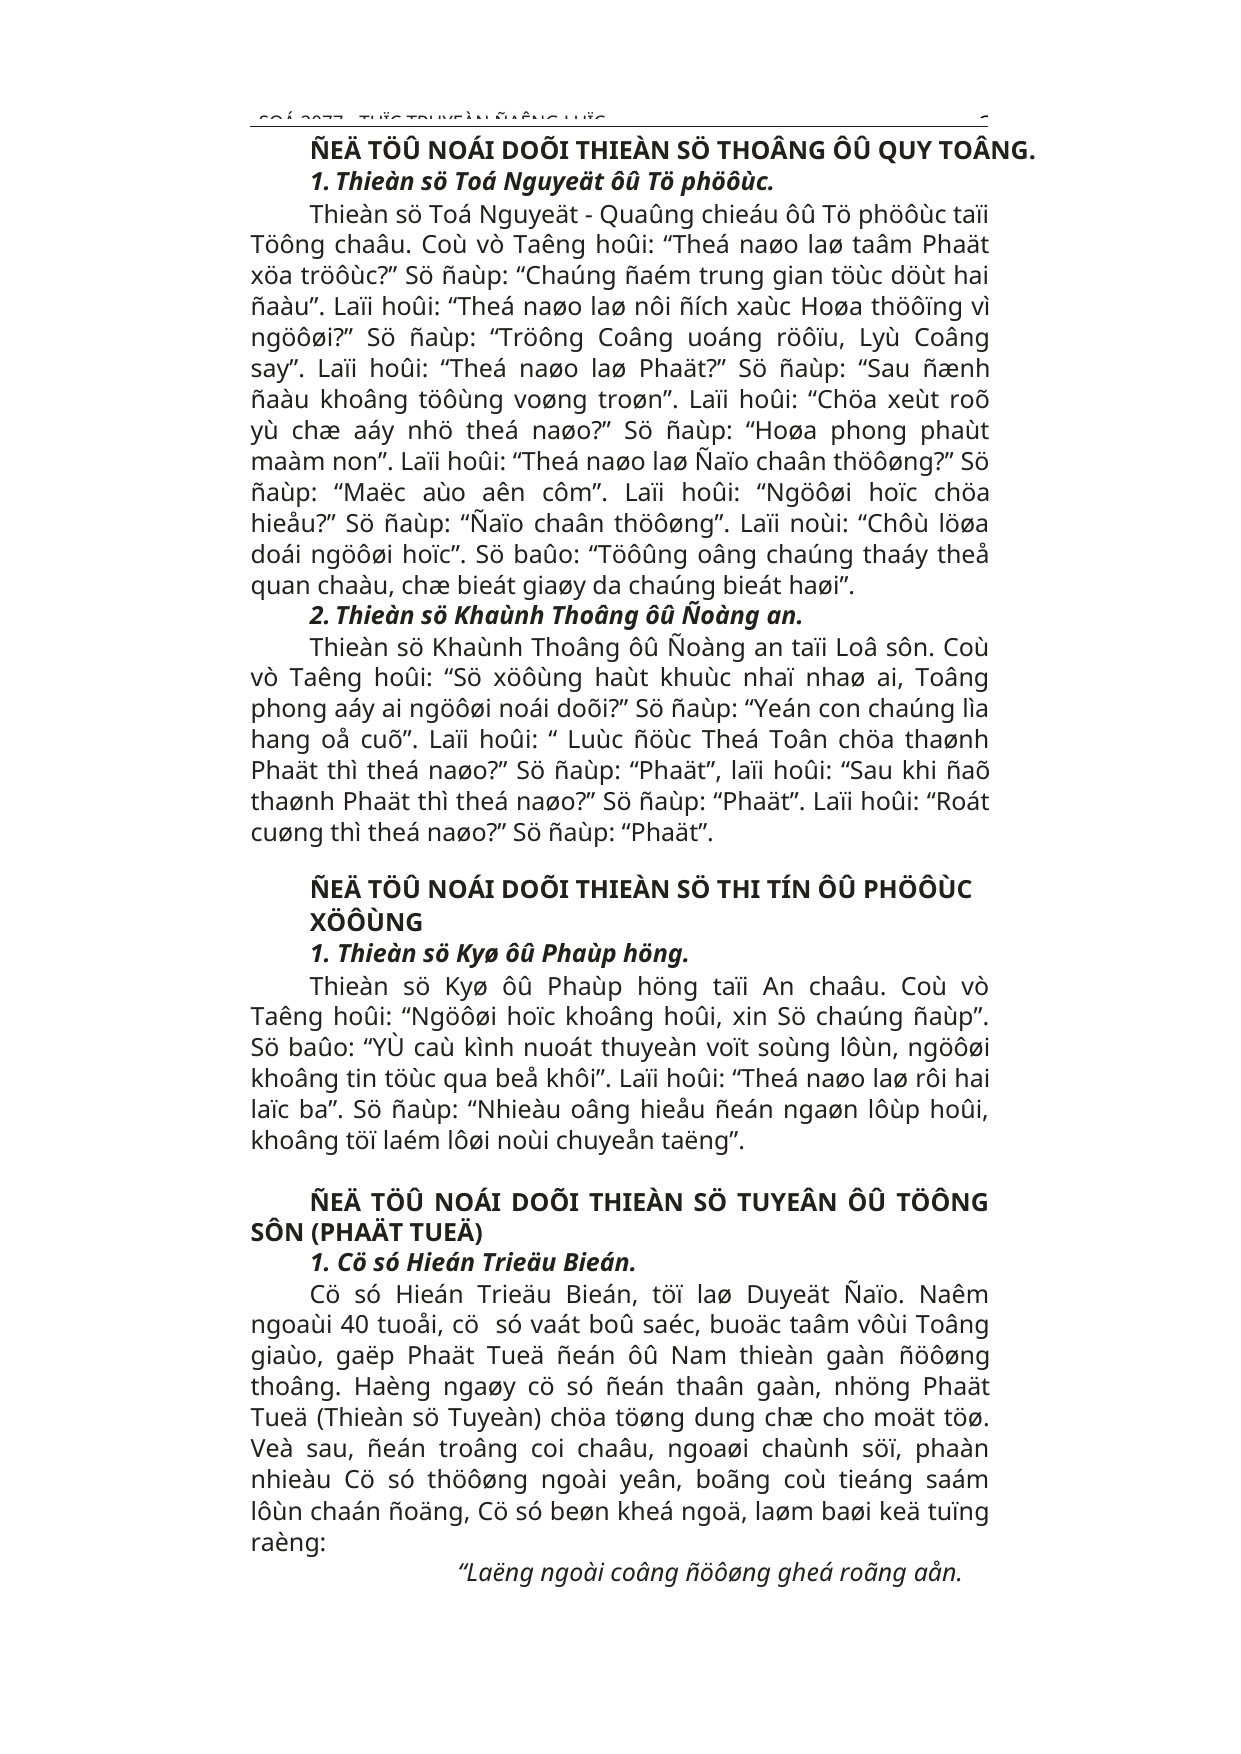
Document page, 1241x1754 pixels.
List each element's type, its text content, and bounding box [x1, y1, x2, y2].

subtitle ÑEÄ TÖÛ NOÁI DOÕI THIEÀN SÖ THOÂNG ÔÛ QUY TOÂNG. [309, 133, 1092, 166]
text Thieàn sö Kyø ôû Phaùp höng taïi An chaâu. Coù vò Taêng hoûi: “Ngöôøi hoïc khoâng hoûi, xin Sö chaúng ñaùp”. Sö baûo: “YÙ caù kình nuoát thuyeàn voït soùng lôùn, ngöôøi khoâng tin töùc qua beå khôi”. Laïi hoûi: “Theá naøo laø rôi hai laïc ba”. Sö ñaùp: “Nhieàu oâng hieåu ñeán ngaøn lôùp hoûi, khoâng töï laém lôøi noùi chuyeån taëng”. [250, 971, 990, 1157]
subtitle 1. Cö só Hieán Trieäu Bieán. [309, 1249, 1092, 1277]
subtitle ÑEÄ TÖÛ NOÁI DOÕI THIEÀN SÖ THI TÍN ÔÛ PHÖÔÙC XÖÔÙNG [309, 873, 1092, 938]
text Cö só Hieán Trieäu Bieán, töï laø Duyeät Ñaïo. Naêm ngoaùi 40 tuoåi, cö só vaát boû saéc, buoäc taâm vôùi Toâng giaùo, gaëp Phaät Tueä ñeán ôû Nam thieàn gaàn ñöôøng thoâng. Haèng ngaøy cö só ñeán thaân gaàn, nhöng Phaät Tueä (Thieàn sö Tuyeàn) chöa töøng dung chæ cho moät töø. Veà sau, ñeán troâng coi chaâu, ngoaøi chaùnh söï, phaàn nhieàu Cö só thöôøng ngoài yeân, boãng coù tieáng saám lôùn chaán ñoäng, Cö só beøn kheá ngoä, laøm baøi keä tuïng raèng: [250, 1279, 990, 1558]
subtitle ÑEÄ TÖÛ NOÁI DOÕI THIEÀN SÖ TUYEÂN ÔÛ TÖÔNG SÔN (PHAÄT TUEÄ) [250, 1187, 989, 1249]
subtitle 1. Thieàn sö Kyø ôû Phaùp höng. [309, 938, 1092, 969]
subtitle Thieàn sö Khaùnh Thoâng ôû Ñoàng an. [309, 602, 1092, 630]
subtitle Thieàn sö Toá Nguyeät ôû Tö phöôùc. [309, 166, 1092, 197]
text “Laëng ngoài coâng ñöôøng gheá roãng aån. [457, 1558, 1092, 1588]
text Thieàn sö Khaùnh Thoâng ôû Ñoàng an taïi Loâ sôn. Coù vò Taêng hoûi: “Sö xöôùng haùt khuùc nhaï nhaø ai, Toâng phong aáy ai ngöôøi noái doõi?” Sö ñaùp: “Yeán con chaúng lìa hang oå cuõ”. Laïi hoûi: “ Luùc ñöùc Theá Toân chöa thaønh Phaät thì theá naøo?” Sö ñaùp: “Phaät”, laïi hoûi: “Sau khi ñaõ thaønh Phaät thì theá naøo?” Sö ñaùp: “Phaät”. Laïi hoûi: “Roát cuøng thì theá naøo?” Sö ñaùp: “Phaät”. [250, 632, 990, 849]
text Thieàn sö Toá Nguyeät - Quaûng chieáu ôû Tö phöôùc taïi Töông chaâu. Coù vò Taêng hoûi: “Theá naøo laø taâm Phaät xöa tröôùc?” Sö ñaùp: “Chaúng ñaém trung gian töùc döùt hai ñaàu”. Laïi hoûi: “Theá naøo laø nôi ñích xaùc Hoøa thöôïng vì ngöôøi?” Sö ñaùp: “Tröông Coâng uoáng röôïu, Lyù Coâng say”. Laïi hoûi: “Theá naøo laø Phaät?” Sö ñaùp: “Sau ñænh ñaàu khoâng töôùng voøng troøn”. Laïi hoûi: “Chöa xeùt roõ yù chæ aáy nhö theá naøo?” Sö ñaùp: “Hoøa phong phaùt maàm non”. Laïi hoûi: “Theá naøo laø Ñaïo chaân thöôøng?” Sö ñaùp: “Maëc aùo aên côm”. Laïi hoûi: “Ngöôøi hoïc chöa hieåu?” Sö ñaùp: “Ñaïo chaân thöôøng”. Laïi noùi: “Chôù löøa doái ngöôøi hoïc”. Sö baûo: “Töôûng oâng chaúng thaáy theå quan chaàu, chæ bieát giaøy da chaúng bieát haøi”. [250, 199, 990, 602]
